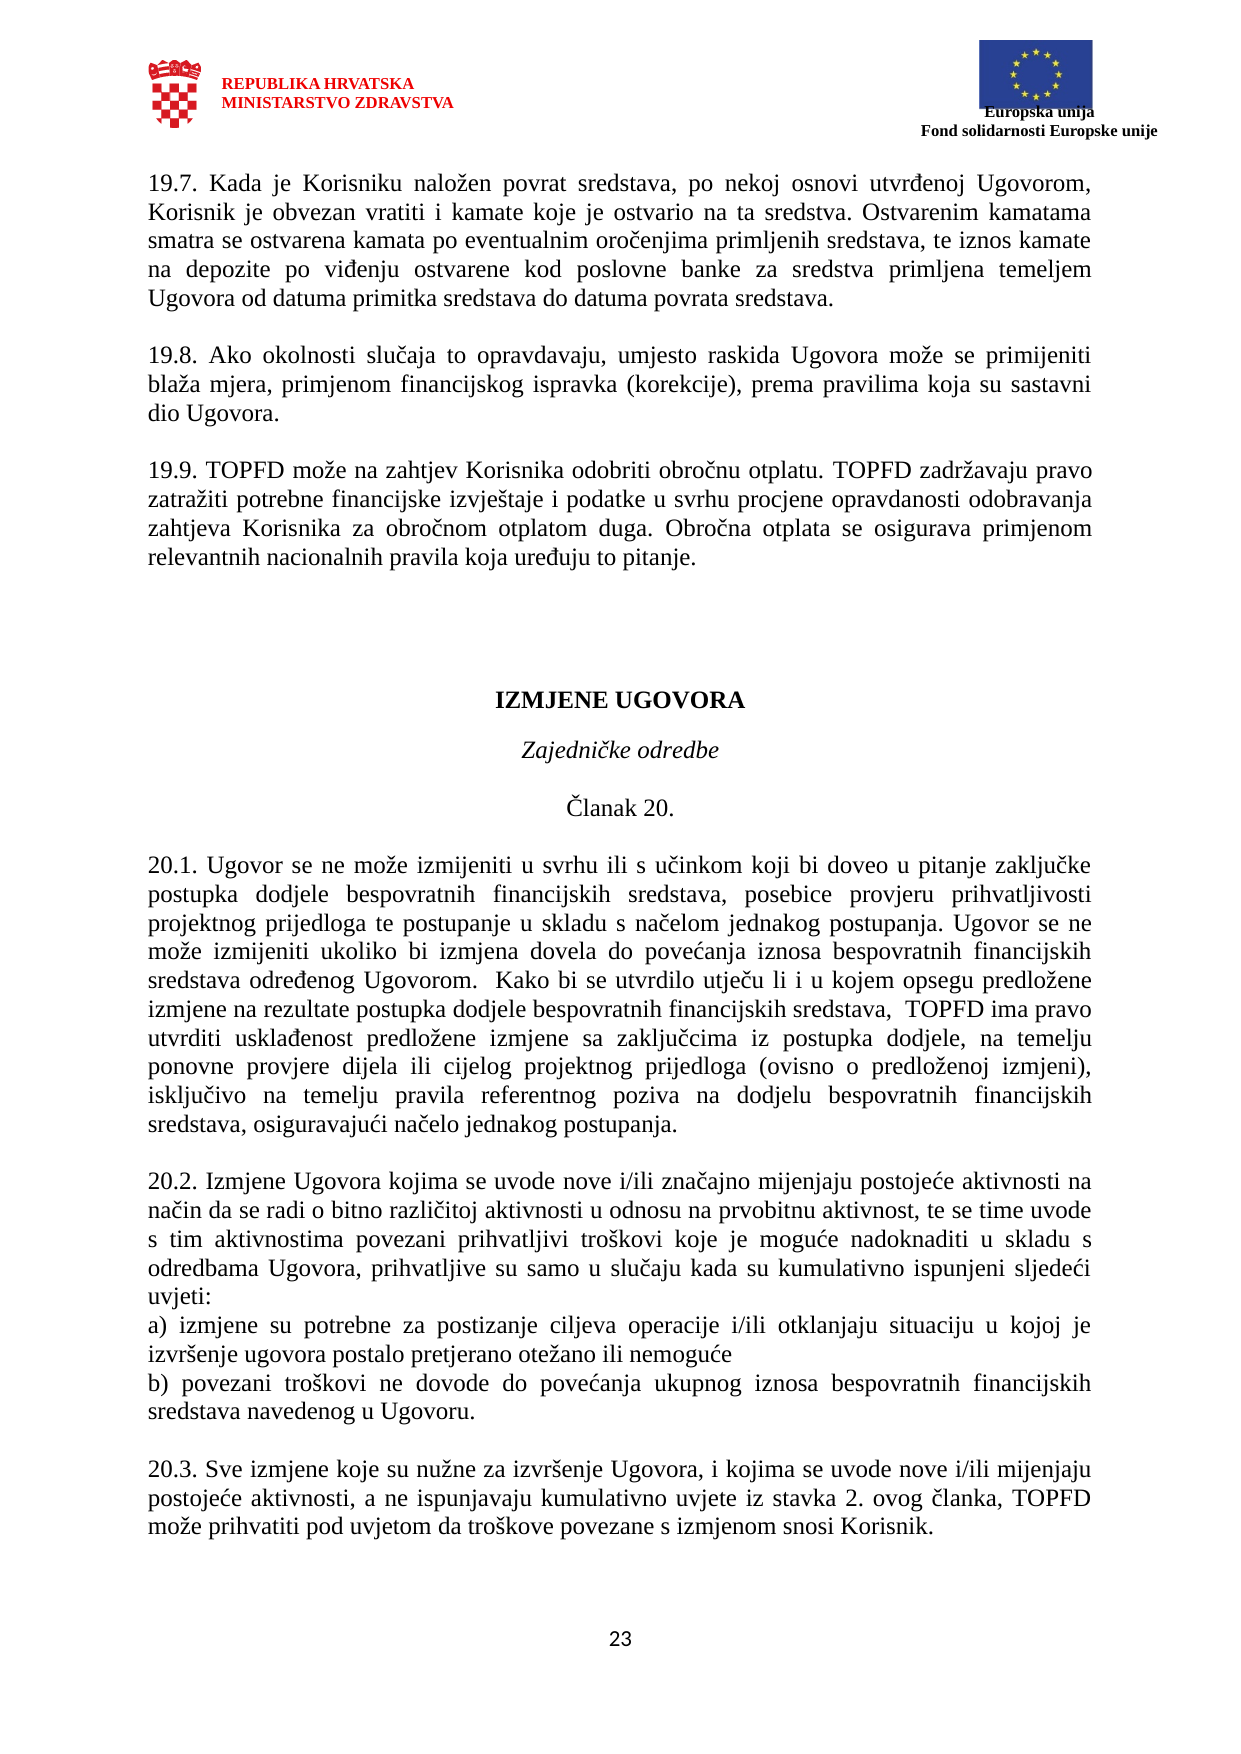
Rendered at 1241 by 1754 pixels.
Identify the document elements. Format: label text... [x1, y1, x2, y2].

text 20.1. Ugovor se ne može izmijeniti u svrhu ili s učinkom koji bi doveo u pitanje zaključke postupka dodjele bespovratnih financijskih sredstava, posebice provjeru prihvatljivosti projektnog prijedloga te postupanje u skladu s načelom jednakog postupanja. Ugovor se ne može izmijeniti ukoliko bi izmjena dovela do povećanja iznosa bespovratnih financijskih sredstava određenog Ugovorom. Kako bi se utvrdilo utječu li i u kojem opsegu predložene izmjene na rezultate postupka dodjele bespovratnih financijskih sredstava, TOPFD ima pravo utvrditi usklađenost predložene izmjene sa zaključcima iz postupka dodjele, na temelju ponovne provjere dijela ili cijelog projektnog prijedloga (ovisno o predloženoj izmjeni), isključivo na temelju pravila referentnog poziva na dodjelu bespovratnih financijskih sredstava, osiguravajući načelo jednakog postupanja. [148, 850, 1093, 1138]
text 20.2. Izmjene Ugovora kojima se uvode nove i/ili značajno mijenjaju postojeće aktivnosti na način da se radi o bitno različitoj aktivnosti u odnosu na prvobitnu aktivnost, te se time uvode s tim aktivnostima povezani prihvatljivi troškovi koje je moguće nadoknaditi u skladu s odredbama Ugovora, prihvatljive su samo u slučaju kada su kumulativno ispunjeni sljedeći uvjeti: [148, 1166, 1093, 1310]
picture [147, 60, 200, 129]
picture [979, 40, 1093, 110]
text 19.8. Ako okolnosti slučaja to opravdavaju, umjesto raskida Ugovora može se primijeniti blaža mjera, primjenom financijskog ispravka (korekcije), prema pravilima koja su sastavni dio Ugovora. [148, 341, 1093, 427]
text 19.9. TOPFD može na zahtjev Korisnika odobriti obročnu otplatu. TOPFD zadržavaju pravo zatražiti potrebne financijske izvještaje i podatke u svrhu procjene opravdanosti odobravanja zahtjeva Korisnika za obročnom otplatom duga. Obročna otplata se osigurava primjenom relevantnih nacionalnih pravila koja uređuju to pitanje. [148, 456, 1093, 571]
text Članak 20. [148, 793, 1093, 821]
text a) izmjene su potrebne za postizanje ciljeva operacije i/ili otklanjaju situaciju u kojoj je izvršenje ugovora postalo pretjerano otežano ili nemoguće [148, 1310, 1093, 1368]
subtitle IZMJENE UGOVORA [148, 686, 1093, 714]
text b) povezani troškovi ne dovode do povećanja ukupnog iznosa bespovratnih financijskih sredstava navedenog u Ugovoru. [148, 1368, 1093, 1425]
text 19.7. Kada je Korisniku naložen povrat sredstava, po nekoj osnovi utvrđenoj Ugovorom, Korisnik je obvezan vratiti i kamate koje je ostvario na ta sredstva. Ostvarenim kamatama smatra se ostvarena kamata po eventualnim oročenjima primljenih sredstava, te iznos kamate na depozite po viđenju ostvarene kod poslovne banke za sredstva primljena temeljem Ugovora od datuma primitka sredstava do datuma povrata sredstava. [148, 168, 1093, 312]
subtitle Zajedničke odredbe [148, 735, 1093, 764]
text 20.3. Sve izmjene koje su nužne za izvršenje Ugovora, i kojima se uvode nove i/ili mijenjaju postojeće aktivnosti, a ne ispunjavaju kumulativno uvjete iz stavka 2. ovog članka, TOPFD može prihvatiti pod uvjetom da troškove povezane s izmjenom snosi Korisnik. [148, 1454, 1093, 1540]
